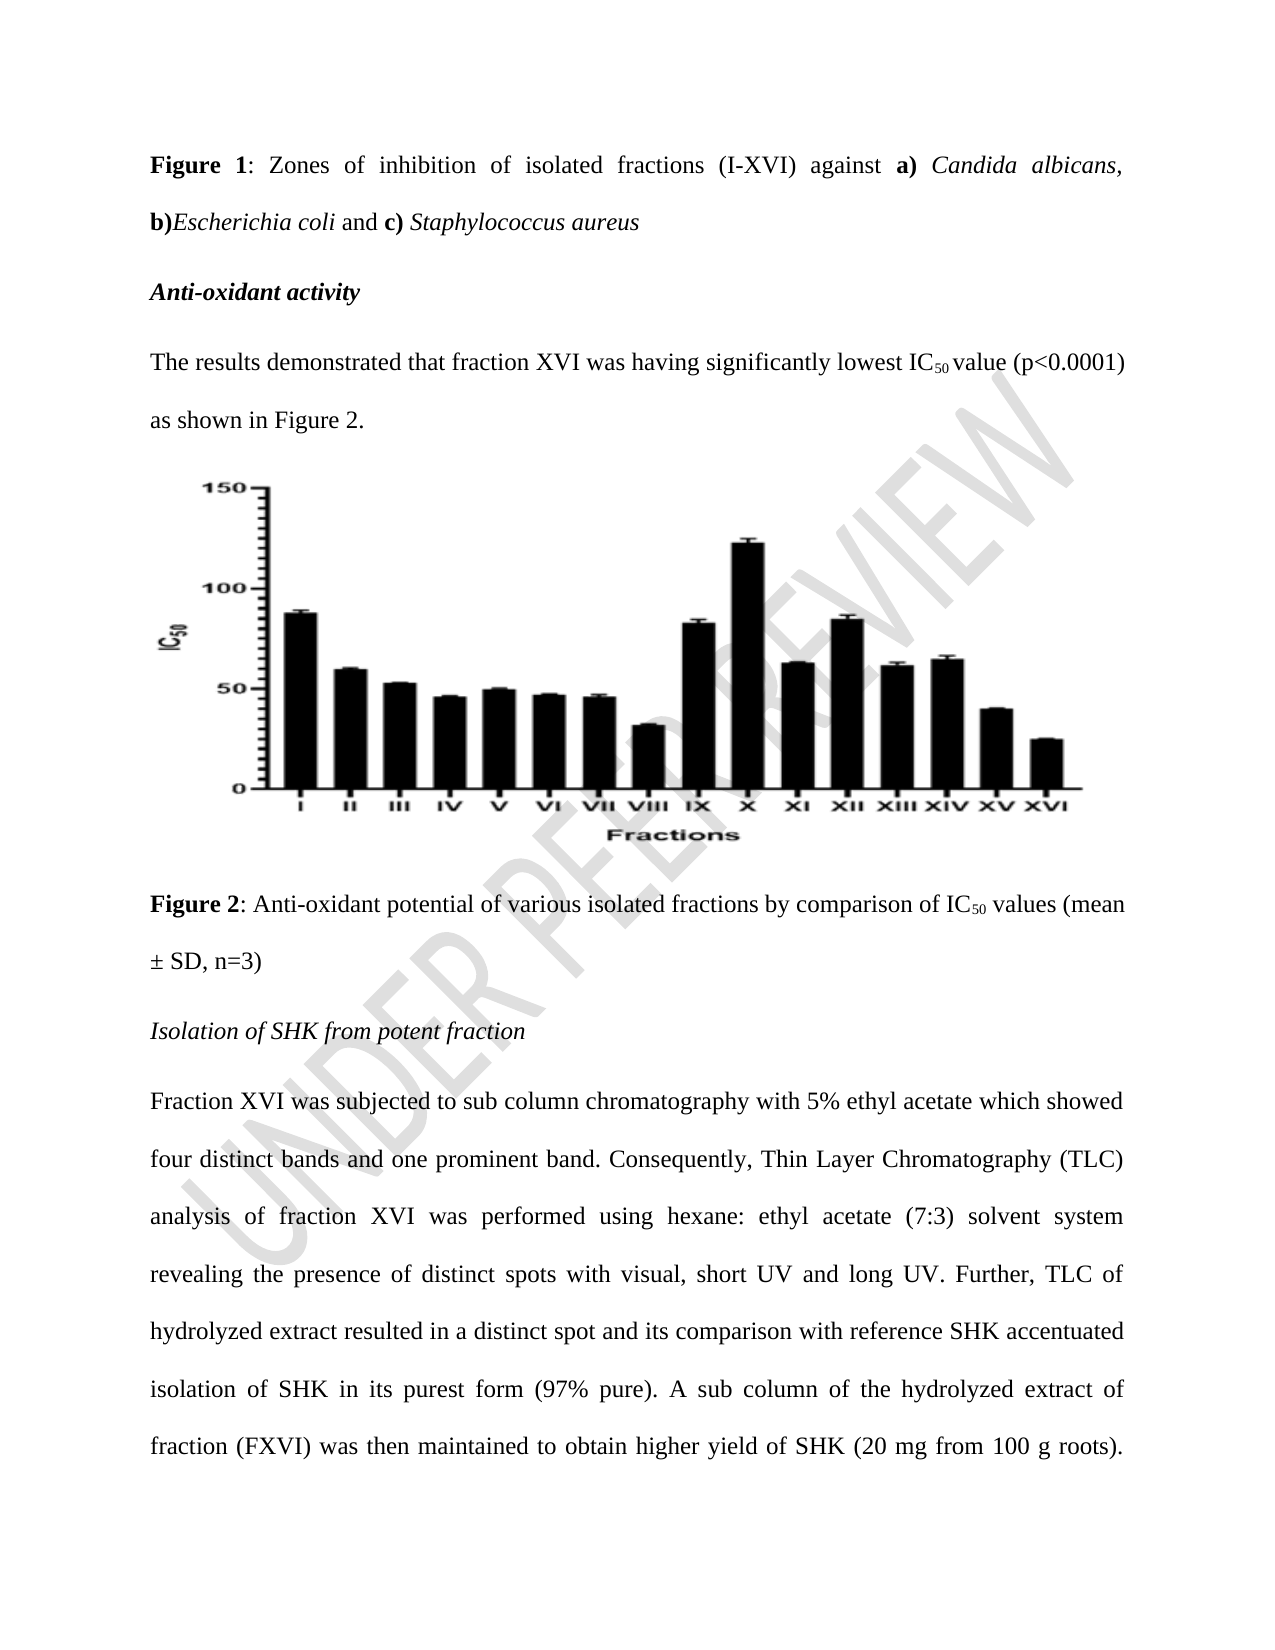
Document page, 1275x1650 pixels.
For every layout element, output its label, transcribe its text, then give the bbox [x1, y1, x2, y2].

picture [150, 475, 1110, 849]
text Figure 1: Zones of inhibition of isolated fractions (I-XVI) against a) Candida albicans, b)Escherichia coli and c) Staphylococcus aureus [150, 150, 1125, 236]
text Anti-oxidant activity [150, 277, 1125, 306]
list Isolation of SHK from potent fraction [150, 1016, 1125, 1045]
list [150, 1086, 1125, 1460]
text The results demonstrated that fraction XVI was having significantly lowest IC50 value (p<0.0001) as shown in Figure 2. [150, 347, 1125, 434]
list Figure 2: Anti-oxidant potential of various isolated fractions by comparison of IC50 values (mean ± SD, n=3) [150, 889, 1125, 975]
